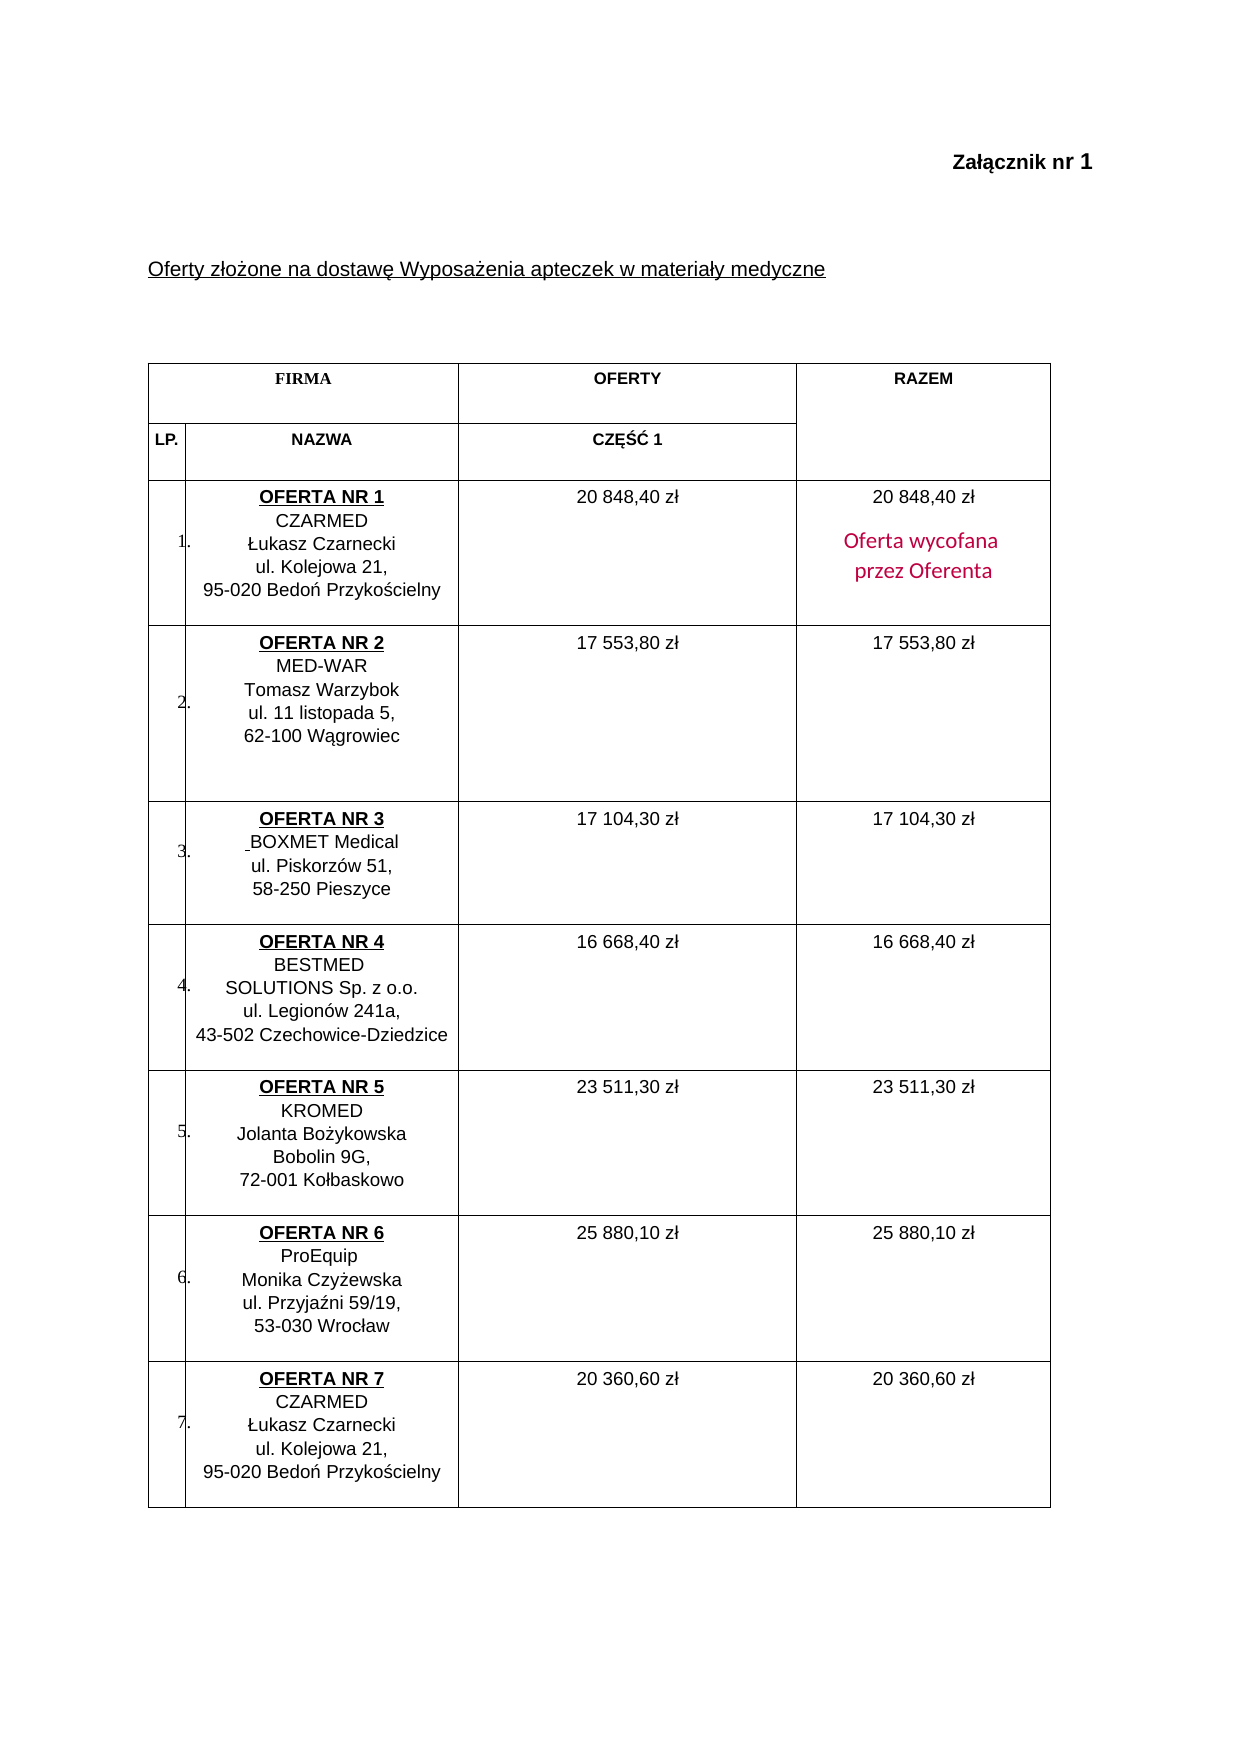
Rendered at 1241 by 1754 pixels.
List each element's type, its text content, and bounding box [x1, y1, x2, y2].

table_cell CZĘŚĆ 1 [459, 424, 796, 479]
table_cell 17 553,80 zł [797, 626, 1050, 801]
table_cell OFERTA NR 5 KROMED Jolanta Bożykowska Bobolin 9G, 72-001 Kołbaskowo [186, 1071, 458, 1215]
table_cell [149, 802, 185, 924]
table_cell OFERTA NR 1 CZARMED Łukasz Czarnecki ul. Kolejowa 21, 95-020 Bedoń Przykościelny [186, 481, 458, 625]
table_cell OFERTA NR 3 BOXMET Medical ul. Piskorzów 51, 58-250 Pieszyce [186, 802, 458, 924]
table_cell OFERTA NR 4 BESTMED SOLUTIONS Sp. z o.o. ul. Legionów 241a, 43-502 Czechowice-Dziedzice [186, 925, 458, 1069]
table_cell 16 668,40 zł [797, 925, 1050, 1069]
table_cell 25 880,10 zł [797, 1216, 1050, 1361]
table_cell 16 668,40 zł [459, 925, 796, 1069]
table_cell 20 848,40 zł [459, 481, 796, 625]
table_cell [149, 1362, 185, 1507]
table_cell OFERTA NR 7 CZARMED Łukasz Czarnecki ul. Kolejowa 21, 95-020 Bedoń Przykościelny [186, 1362, 458, 1507]
text Oferty złożone na dostawę Wyposażenia apteczek w materiały medyczne [148, 256, 1093, 280]
table_cell LP. [149, 424, 185, 479]
table_cell [149, 925, 185, 1069]
table_cell [149, 1071, 185, 1215]
table_cell 20 360,60 zł [797, 1362, 1050, 1507]
table_cell [149, 481, 185, 625]
table_cell OFERTA NR 2 MED-WAR Tomasz Warzybok ul. 11 listopada 5, 62-100 Wągrowiec [186, 626, 458, 801]
table_cell [149, 1216, 185, 1361]
table_cell 17 104,30 zł [459, 802, 796, 924]
table_cell 17 553,80 zł [459, 626, 796, 801]
table_header RAZEM [797, 364, 1050, 479]
table_header FIRMA [149, 364, 458, 423]
table_cell 23 511,30 zł [459, 1071, 796, 1215]
table_cell NAZWA [186, 424, 458, 479]
table_cell 17 104,30 zł [797, 802, 1050, 924]
text Załącznik nr 1 [148, 148, 1093, 174]
table_header OFERTY [459, 364, 796, 423]
table_cell 20 848,40 zł Oferta wycofana przez Oferenta [797, 481, 1050, 625]
table_cell 25 880,10 zł [459, 1216, 796, 1361]
table_cell 20 360,60 zł [459, 1362, 796, 1507]
table_cell OFERTA NR 6 ProEquip Monika Czyżewska ul. Przyjaźni 59/19, 53-030 Wrocław [186, 1216, 458, 1361]
table_cell 23 511,30 zł [797, 1071, 1050, 1215]
table_cell [149, 626, 185, 801]
